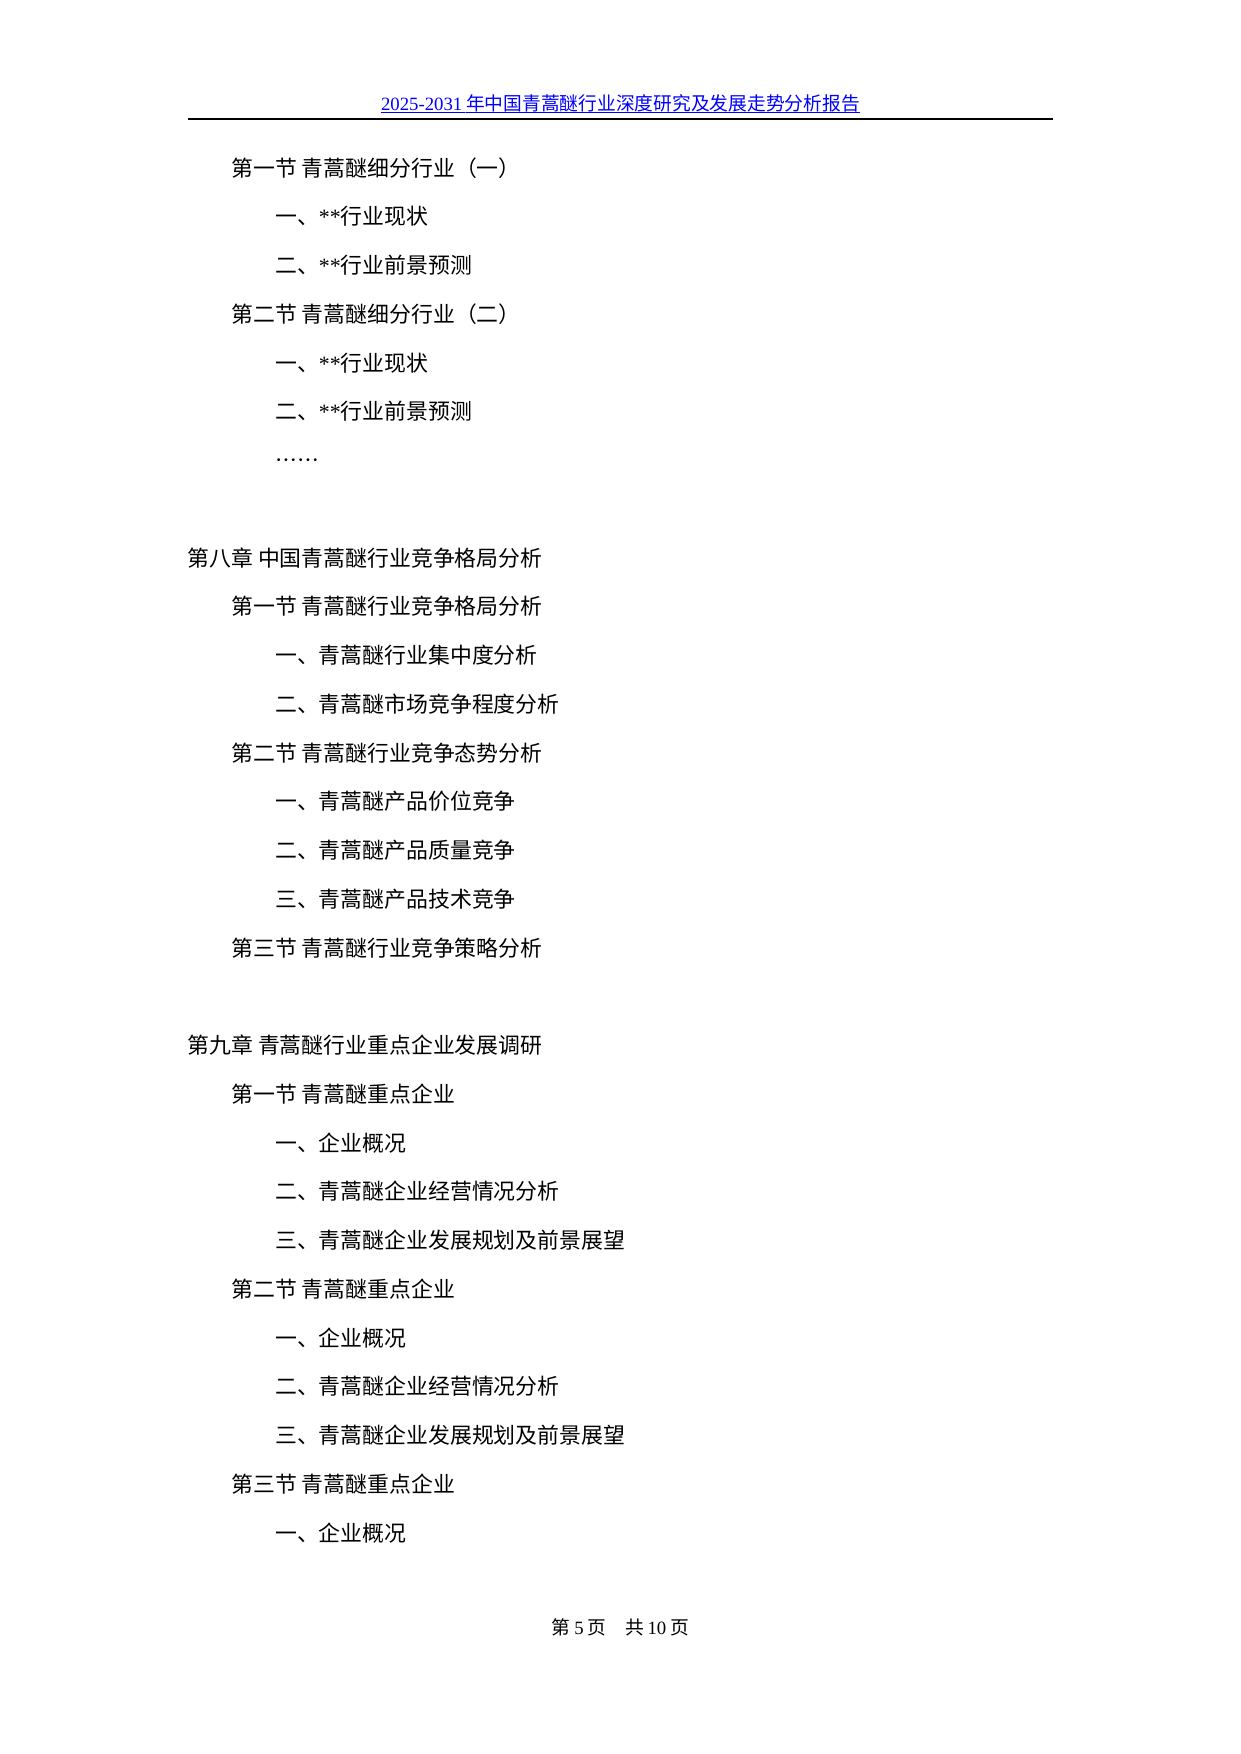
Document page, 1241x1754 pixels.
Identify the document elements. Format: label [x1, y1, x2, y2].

text [187, 150, 1053, 1548]
